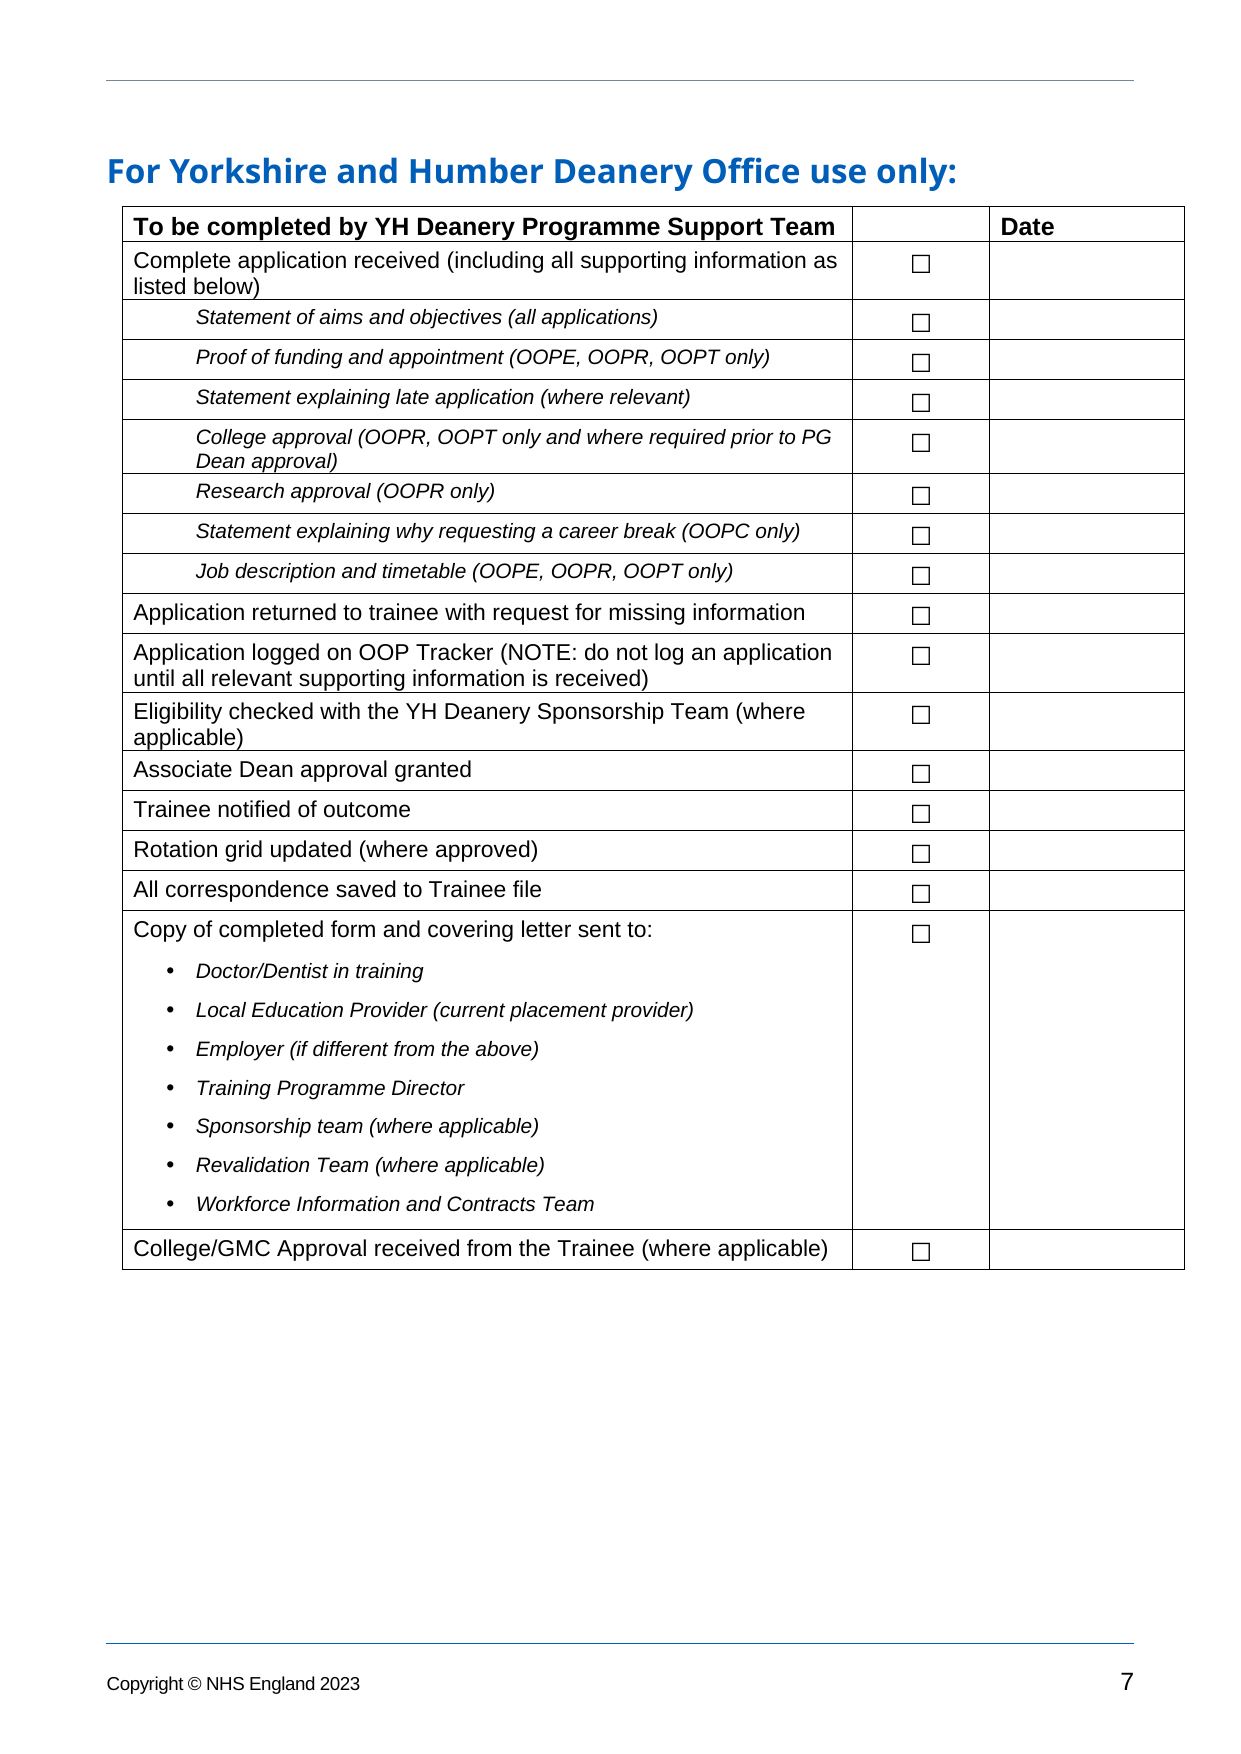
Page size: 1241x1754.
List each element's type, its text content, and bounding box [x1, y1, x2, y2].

table_cell [990, 871, 1184, 910]
table_cell [853, 791, 989, 830]
table_cell [853, 751, 989, 790]
table_cell [853, 634, 989, 692]
table_cell Application logged on OOP Tracker (NOTE: do not log an application until all relevant supporting information is received) [123, 634, 852, 692]
table_cell [990, 300, 1184, 339]
table_cell [853, 594, 989, 633]
subtitle For Yorkshire and Humber Deanery Office use only: [106, 148, 1134, 193]
table_cell [990, 242, 1184, 299]
table_header Date [990, 207, 1184, 241]
table_cell [990, 831, 1184, 870]
table_cell [990, 514, 1184, 553]
table_cell Rotation grid updated (where approved) [123, 831, 852, 870]
table_cell College/GMC Approval received from the Trainee (where applicable) [123, 1230, 852, 1269]
table_cell [990, 791, 1184, 830]
table_cell Complete application received (including all supporting information as listed below) [123, 242, 852, 299]
table_cell [990, 911, 1184, 1229]
table_cell Copy of completed form and covering letter sent to: Doctor/Dentist in training Local Education Provider (current placement provider) Employer (if different from the above) Training Programme Director Sponsorship team (where applicable) Revalidation Team (where applicable) Workforce Information and Contracts Team [123, 911, 852, 1229]
table_cell [990, 380, 1184, 419]
table_cell Application returned to trainee with request for missing information [123, 594, 852, 633]
table_cell Statement explaining late application (where relevant) [123, 380, 852, 419]
table_header To be completed by YH Deanery Programme Support Team [123, 207, 852, 241]
table_header [853, 207, 989, 241]
table_cell Statement explaining why requesting a career break (OOPC only) [123, 514, 852, 553]
table_cell Research approval (OOPR only) [123, 474, 852, 513]
table_cell [990, 693, 1184, 750]
table_cell [853, 831, 989, 870]
table_cell All correspondence saved to Trainee file [123, 871, 852, 910]
table_cell Statement of aims and objectives (all applications) [123, 300, 852, 339]
table_cell [853, 420, 989, 473]
table_cell [853, 340, 989, 379]
table_cell [853, 911, 989, 1229]
table_cell [990, 751, 1184, 790]
table_cell [853, 242, 989, 299]
table_cell [853, 871, 989, 910]
table_cell [853, 1230, 989, 1269]
table_cell Job description and timetable (OOPE, OOPR, OOPT only) [123, 554, 852, 593]
table_cell Proof of funding and appointment (OOPE, OOPR, OOPT only) [123, 340, 852, 379]
table_cell [853, 300, 989, 339]
table_cell [990, 340, 1184, 379]
table_cell [853, 514, 989, 553]
table_cell [990, 634, 1184, 692]
table_cell [853, 474, 989, 513]
table_cell Trainee notified of outcome [123, 791, 852, 830]
table_cell [853, 380, 989, 419]
table_cell [990, 474, 1184, 513]
table_cell [990, 1230, 1184, 1269]
table_cell [990, 420, 1184, 473]
table_cell [853, 554, 989, 593]
table_cell [990, 594, 1184, 633]
table_cell Associate Dean approval granted [123, 751, 852, 790]
table_cell College approval (OOPR, OOPT only and where required prior to PG Dean approval) [123, 420, 852, 473]
table_cell Eligibility checked with the YH Deanery Sponsorship Team (where applicable) [123, 693, 852, 750]
table_cell [990, 554, 1184, 593]
table_cell [853, 693, 989, 750]
